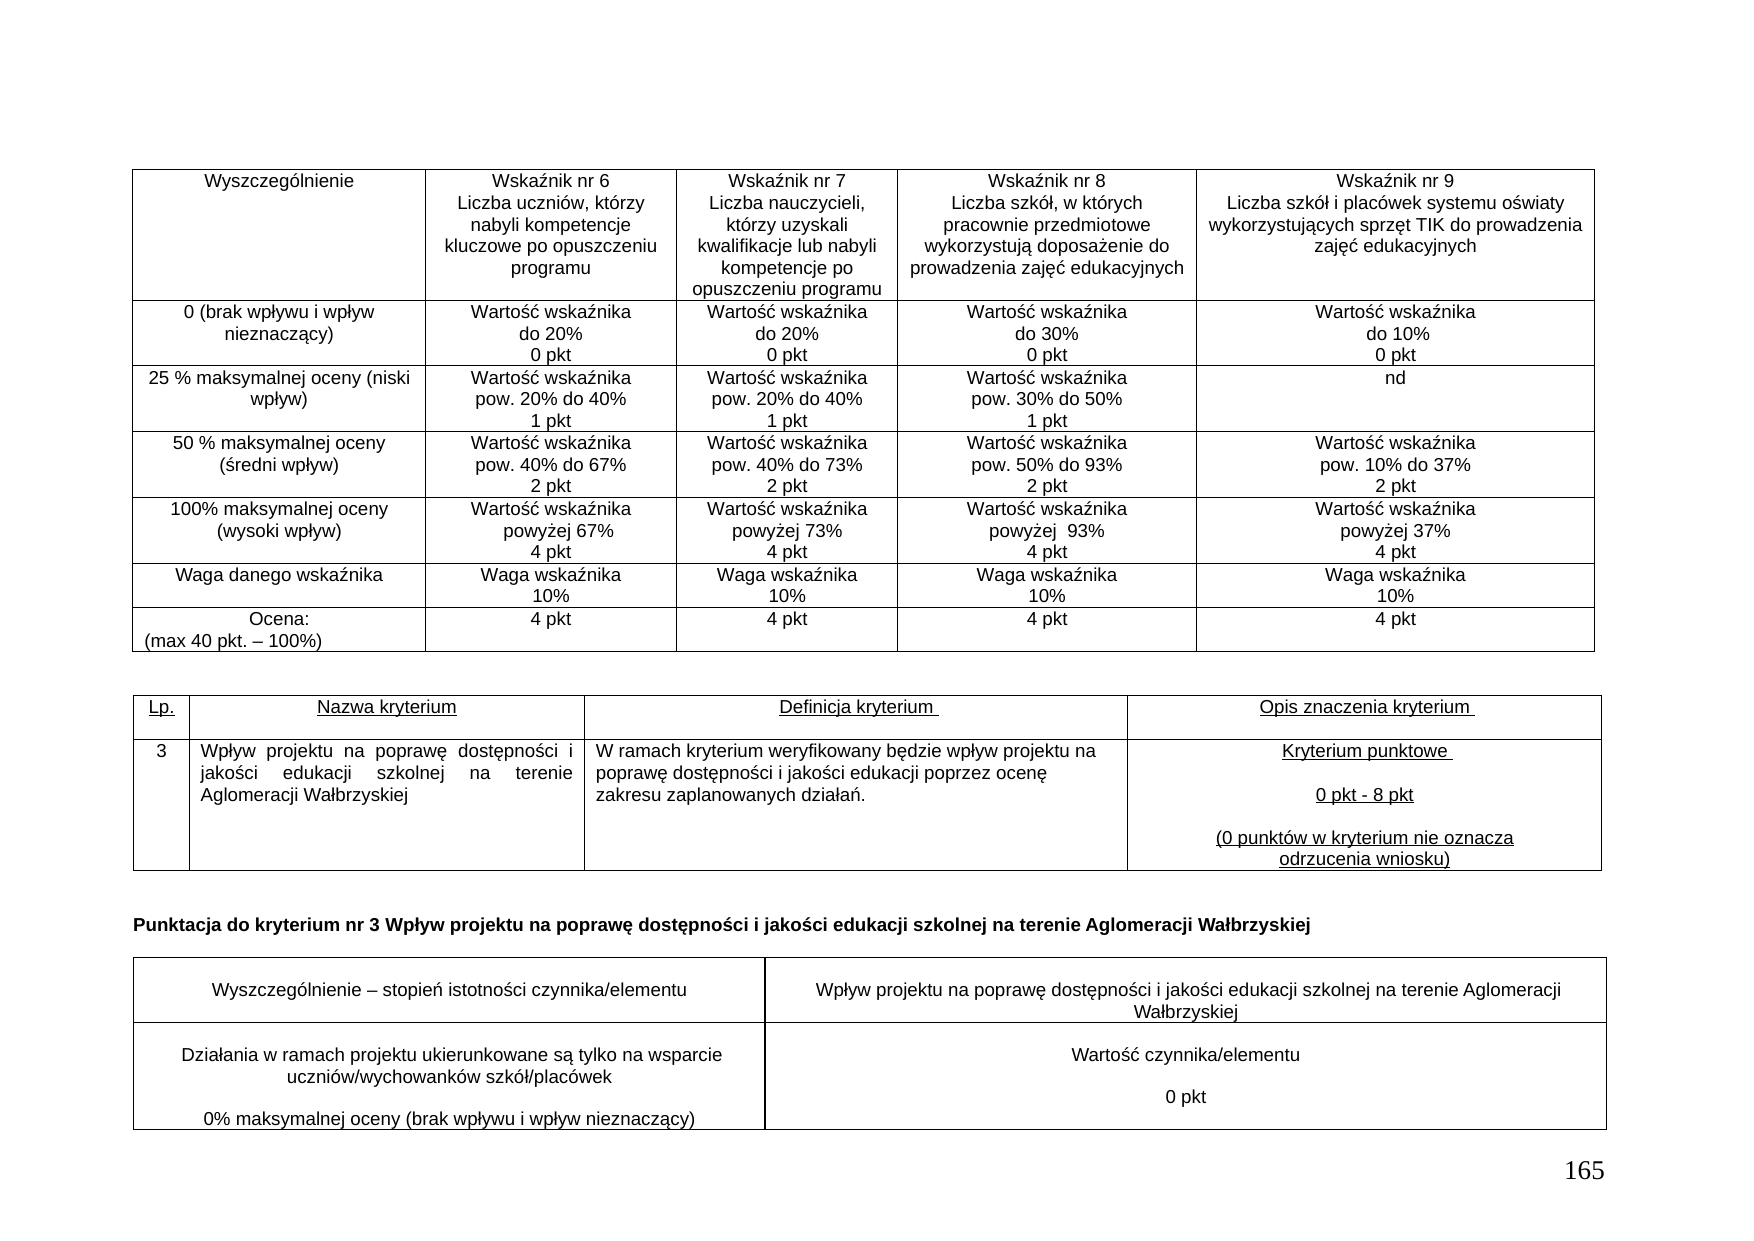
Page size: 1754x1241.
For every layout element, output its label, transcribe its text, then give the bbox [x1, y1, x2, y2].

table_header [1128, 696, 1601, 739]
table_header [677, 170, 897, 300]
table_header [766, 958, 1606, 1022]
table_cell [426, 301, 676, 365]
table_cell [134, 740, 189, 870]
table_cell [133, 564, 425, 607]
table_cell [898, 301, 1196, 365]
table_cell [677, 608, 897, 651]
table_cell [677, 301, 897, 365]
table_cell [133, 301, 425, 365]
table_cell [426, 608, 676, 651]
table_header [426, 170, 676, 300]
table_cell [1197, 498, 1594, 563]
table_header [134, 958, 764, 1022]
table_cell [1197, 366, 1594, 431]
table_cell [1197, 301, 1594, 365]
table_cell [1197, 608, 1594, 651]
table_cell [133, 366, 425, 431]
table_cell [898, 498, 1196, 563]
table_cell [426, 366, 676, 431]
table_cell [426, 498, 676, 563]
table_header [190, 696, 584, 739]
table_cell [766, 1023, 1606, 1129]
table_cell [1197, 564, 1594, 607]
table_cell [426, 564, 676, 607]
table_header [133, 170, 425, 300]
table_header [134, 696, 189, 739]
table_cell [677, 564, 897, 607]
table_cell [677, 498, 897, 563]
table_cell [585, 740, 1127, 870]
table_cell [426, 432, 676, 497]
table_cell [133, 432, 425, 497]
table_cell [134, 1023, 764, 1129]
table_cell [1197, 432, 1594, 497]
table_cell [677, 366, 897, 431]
text Punktacja do kryterium nr 3 Wpływ projektu na poprawę dostępności i jakości edukacji szkolnej na terenie Aglomeracji Wałbrzyskiej [133, 914, 1604, 935]
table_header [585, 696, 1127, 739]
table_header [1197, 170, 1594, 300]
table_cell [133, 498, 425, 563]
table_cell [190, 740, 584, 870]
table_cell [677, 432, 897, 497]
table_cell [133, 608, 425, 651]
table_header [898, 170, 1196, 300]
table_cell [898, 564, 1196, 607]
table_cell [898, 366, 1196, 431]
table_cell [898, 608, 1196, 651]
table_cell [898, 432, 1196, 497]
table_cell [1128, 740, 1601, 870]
